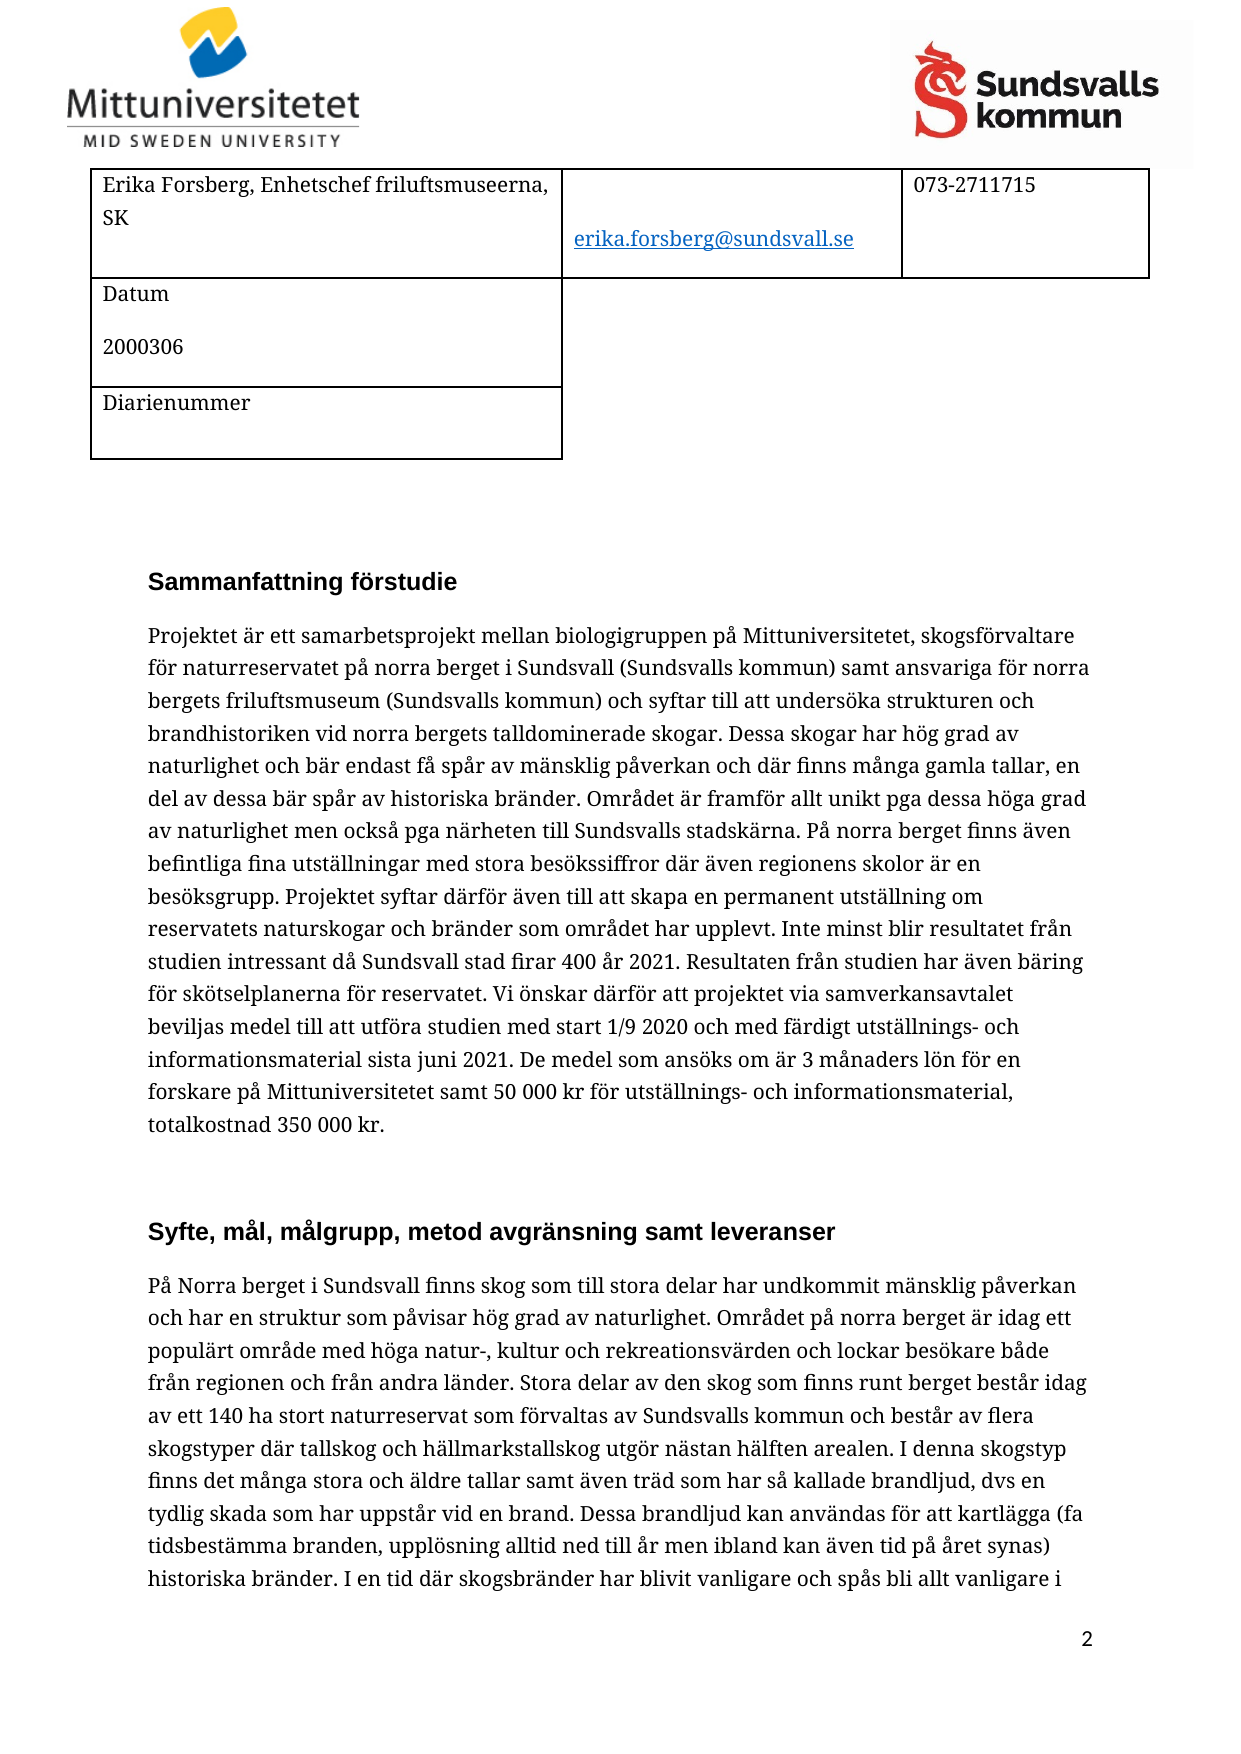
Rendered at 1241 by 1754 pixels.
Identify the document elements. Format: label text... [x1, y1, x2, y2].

table_cell E-post cecilia.z.andersson@sundsvall.se ulrika.stenback@sundsvall.se erika.forsberg@sundsvall.se [563, 170, 901, 277]
text Projektet är ett samarbetsprojekt mellan biologigruppen på Mittuniversitetet, skogsförvaltare för naturreservatet på norra berget i Sundsvall (Sundsvalls kommun) samt ansvariga för norra bergets friluftsmuseum (Sundsvalls kommun) och syftar till att undersöka strukturen och brandhistoriken vid norra bergets talldominerade skogar. Dessa skogar har hög grad av naturlighet och bär endast få spår av mänsklig påverkan och där finns många gamla tallar, en del av dessa bär spår av historiska bränder. Området är framför allt unikt pga dessa höga grad av naturlighet men också pga närheten till Sundsvalls stadskärna. På norra berget finns även befintliga fina utställningar med stora besökssiffror där även regionens skolor är en besöksgrupp. Projektet syftar därför även till att skapa en permanent utställning om reservatets naturskogar och bränder som området har upplevt. Inte minst blir resultatet från studien intressant då Sundsvall stad firar 400 år 2021. Resultaten från studien har även bäring för skötselplanerna för reservatet. Vi önskar därför att projektet via samverkansavtalet beviljas medel till att utföra studien med start 1/9 2020 och med färdigt utställnings- och informationsmaterial sista juni 2021. De medel som ansöks om är 3 månaders lön för en forskare på Mittuniversitetet samt 50 000 kr för utställnings- och informationsmaterial, totalkostnad 350 000 kr. [148, 621, 1093, 1138]
text Syfte, mål, målgrupp, metod avgränsning samt leveranser [148, 1217, 1093, 1246]
table_cell Datum 2000306 [92, 279, 561, 386]
picture [889, 20, 1194, 169]
table_cell Mobil 060-191672 073-2756220 073-2711715 [903, 170, 1148, 277]
table_cell Diarienummer [92, 388, 561, 458]
text Sammanfattning förstudie [148, 567, 1093, 596]
picture [67, 7, 360, 147]
